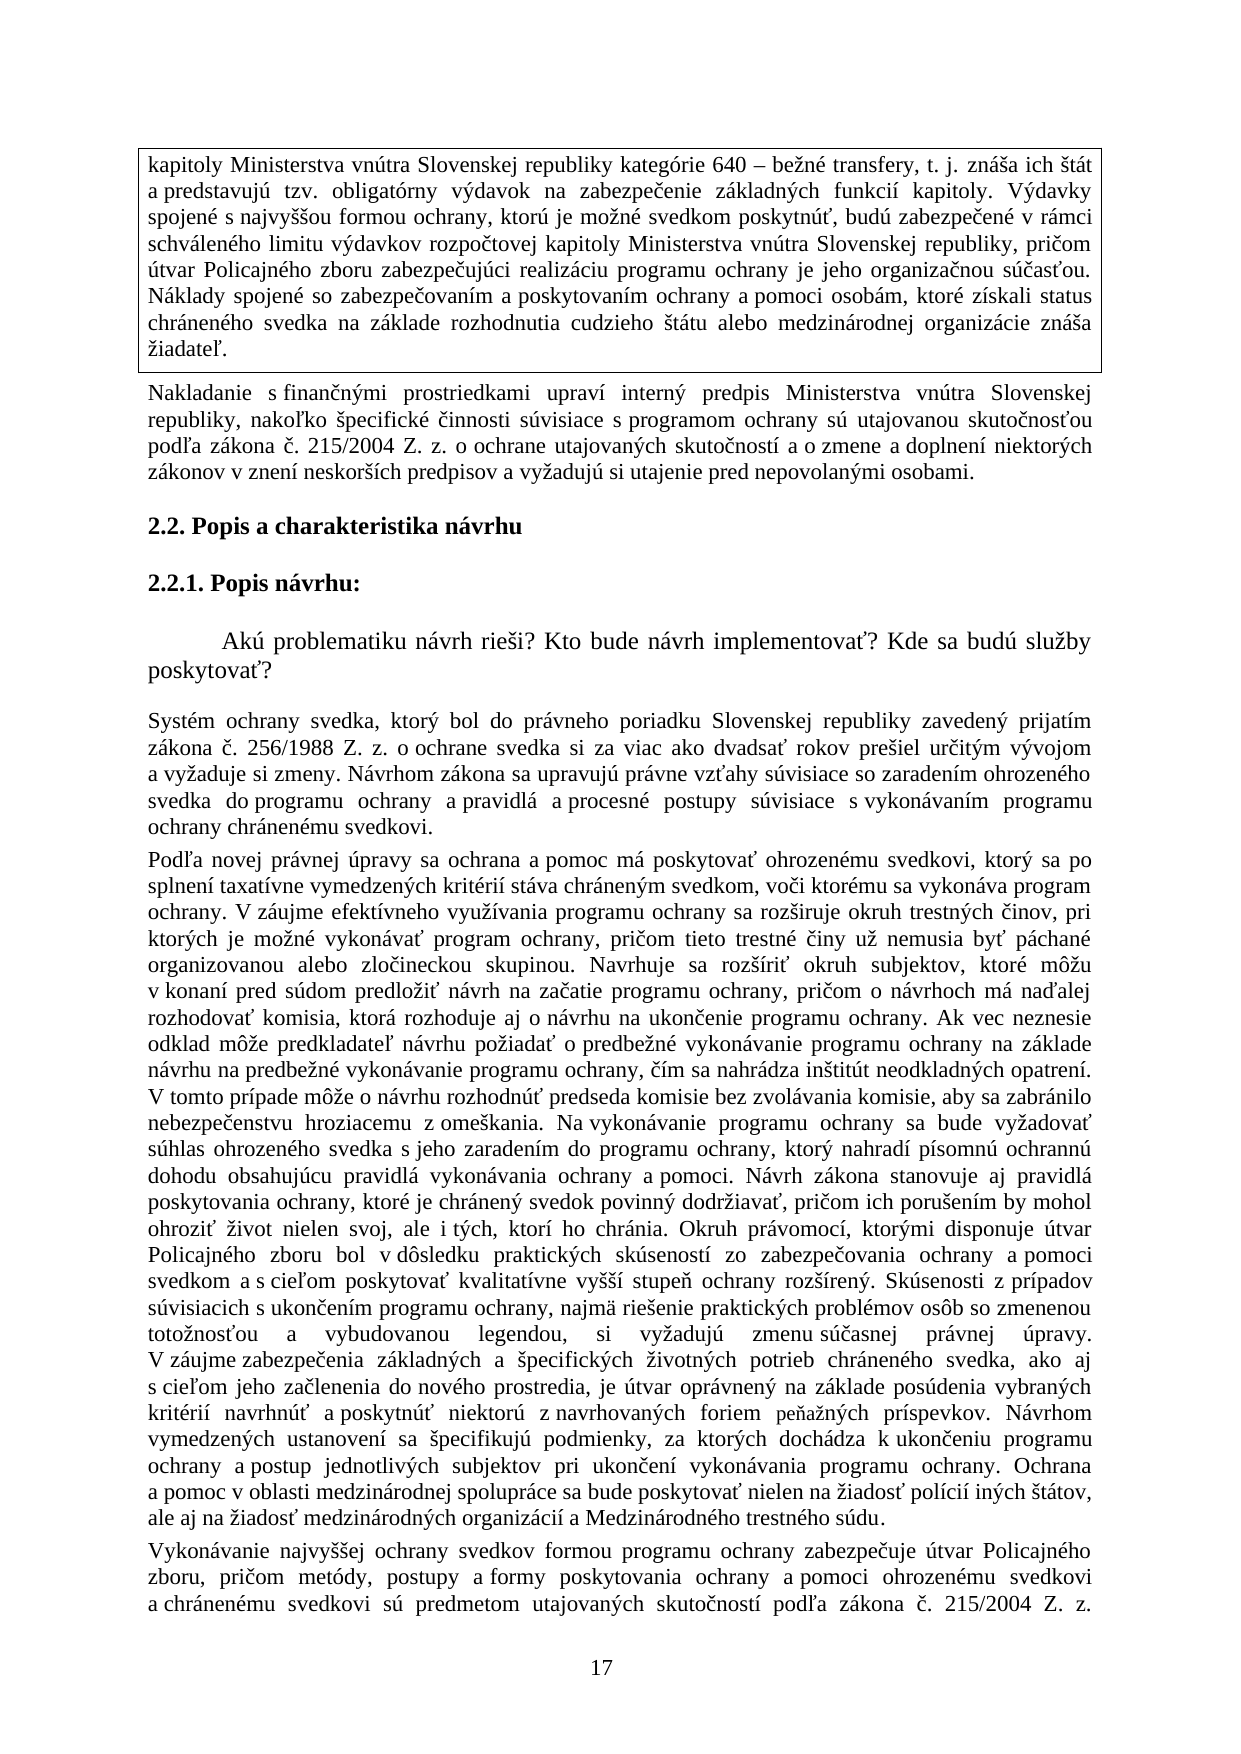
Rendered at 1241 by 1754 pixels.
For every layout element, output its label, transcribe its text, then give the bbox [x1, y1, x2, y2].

text Nakladanie s finančnými prostriedkami upraví interný predpis Ministerstva vnútra Slovenskej republiky, nakoľko špecifické činnosti súvisiace s programom ochrany sú utajovanou skutočnosťou podľa zákona č. 215/2004 Z. z. o ochrane utajovaných skutočností a o zmene a doplnení niektorých zákonov v znení neskorších predpisov a vyžadujú si utajenie pred nepovolanými osobami. [148, 379, 1093, 485]
text Systém ochrany svedka, ktorý bol do právneho poriadku Slovenskej republiky zavedený prijatím zákona č. 256/1988 Z. z. o ochrane svedka si za viac ako dvadsať rokov prešiel určitým vývojom a vyžaduje si zmeny. Návrhom zákona sa upravujú právne vzťahy súvisiace so zaradením ohrozeného svedka do programu ochrany a pravidlá a procesné postupy súvisiace s vykonávaním programu ochrany chránenému svedkovi. [148, 708, 1093, 839]
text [139, 149, 1101, 372]
text 2.2. Popis a charakteristika návrhu [148, 511, 1093, 540]
text 2.2.1. Popis návrhu: [148, 568, 1093, 597]
text Podľa novej právnej úpravy sa ochrana a pomoc má poskytovať ohrozenému svedkovi, ktorý sa po splnení taxatívne vymedzených kritérií stáva chráneným svedkom, voči ktorému sa vykonáva program ochrany. V záujme efektívneho využívania programu ochrany sa rozširuje okruh trestných činov, pri ktorých je možné vykonávať program ochrany, pričom tieto trestné činy už nemusia byť páchané organizovanou alebo zločineckou skupinou. Navrhuje sa rozšíriť okruh subjektov, ktoré môžu v konaní pred súdom predložiť návrh na začatie programu ochrany, pričom o návrhoch má naďalej rozhodovať komisia, ktorá rozhoduje aj o návrhu na ukončenie programu ochrany. Ak vec neznesie odklad môže predkladateľ návrhu požiadať o predbežné vykonávanie programu ochrany na základe návrhu na predbežné vykonávanie programu ochrany, čím sa nahrádza inštitút neodkladných opatrení. V tomto prípade môže o návrhu rozhodnúť predseda komisie bez zvolávania komisie, aby sa zabránilo nebezpečenstvu hroziacemu z omeškania. Na vykonávanie programu ochrany sa bude vyžadovať súhlas ohrozeného svedka s jeho zaradením do programu ochrany, ktorý nahradí písomnú ochrannú dohodu obsahujúcu pravidlá vykonávania ochrany a pomoci. Návrh zákona stanovuje aj pravidlá poskytovania ochrany, ktoré je chránený svedok povinný dodržiavať, pričom ich porušením by mohol ohroziť život nielen svoj, ale i tých, ktorí ho chránia. Okruh právomocí, ktorými disponuje útvar Policajného zboru bol v dôsledku praktických skúseností zo zabezpečovania ochrany a pomoci svedkom a s cieľom poskytovať kvalitatívne vyšší stupeň ochrany rozšírený. Skúsenosti z prípadov súvisiacich s ukončením programu ochrany, najmä riešenie praktických problémov osôb so zmenenou totožnosťou a vybudovanou legendou, si vyžadujú zmenu súčasnej právnej úpravy. V záujme zabezpečenia základných a špecifických životných potrieb chráneného svedka, ako aj s cieľom jeho začlenenia do nového prostredia, je útvar oprávnený na základe posúdenia vybraných kritérií navrhnúť a poskytnúť niektorú z navrhovaných foriem peňažných príspevkov. Návrhom vymedzených ustanovení sa špecifikujú podmienky, za ktorých dochádza k ukončeniu programu ochrany a postup jednotlivých subjektov pri ukončení vykonávania programu ochrany. Ochrana a pomoc v oblasti medzinárodnej spolupráce sa bude poskytovať nielen na žiadosť polícií iných štátov, ale aj na žiadosť medzinárodných organizácií a Medzinárodného trestného súdu. [148, 846, 1093, 1531]
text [148, 1537, 1093, 1616]
text Akú problematiku návrh rieši? Kto bude návrh implementovať? Kde sa budú služby poskytovať? [148, 626, 1093, 683]
